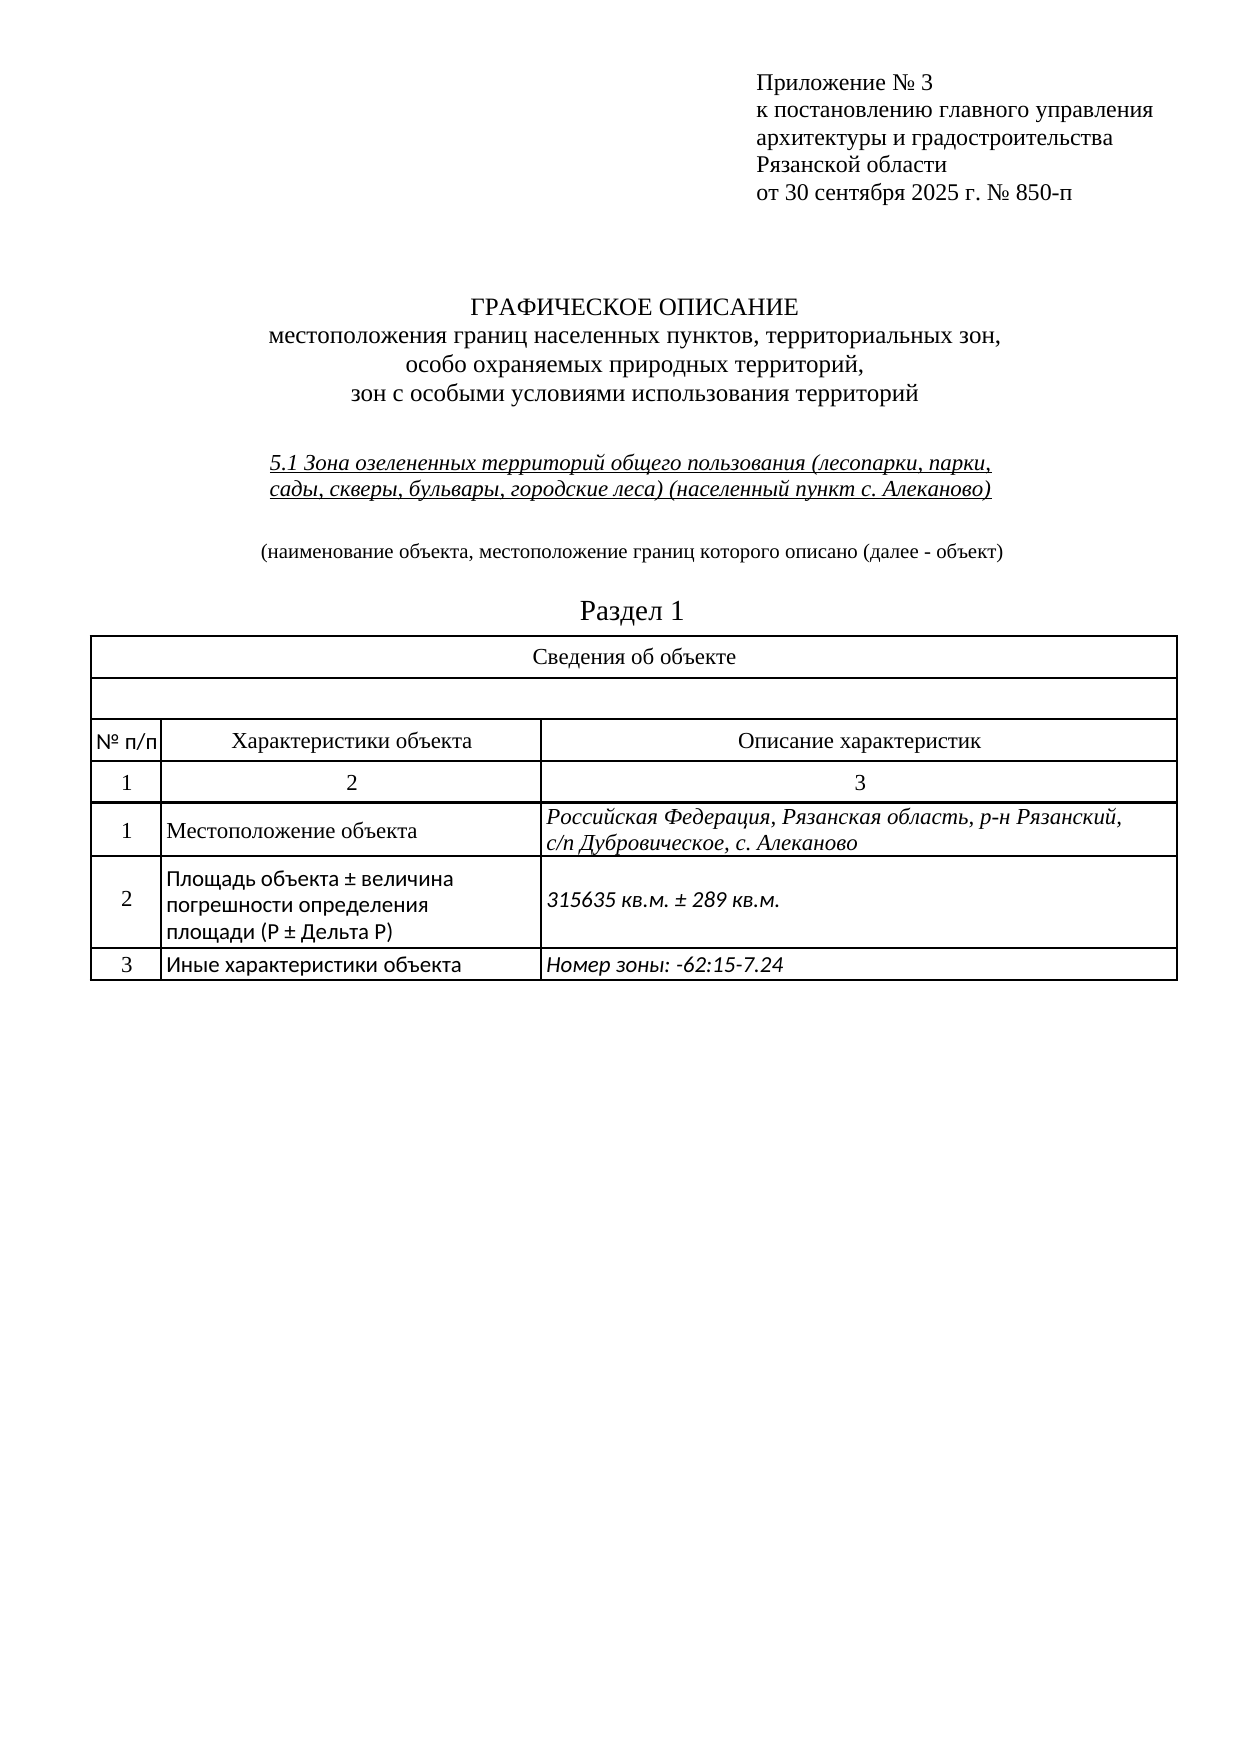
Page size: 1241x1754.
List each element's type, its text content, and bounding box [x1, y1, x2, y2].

table_cell Иные характеристики объекта [162, 949, 540, 979]
table_cell Номер зоны: -62:15-7.24 [542, 949, 1176, 979]
text к постановлению главного управления архитектуры и градостроительства Рязанской области [756, 95, 1221, 178]
table_header Сведения об объекте [92, 637, 1176, 677]
text Приложение № 3 [756, 68, 1221, 95]
text от 30 сентября 2025 г. № 850-п [756, 178, 1221, 206]
table_cell 3 [92, 949, 160, 979]
text зон с особыми условиями использования территорий [77, 378, 1192, 407]
table_cell Площадь объекта ± величина погрешности определения площади (P ± Дельта P) [162, 857, 540, 947]
table_cell [92, 679, 1176, 718]
table_cell № п/п [92, 720, 160, 760]
text 5.1 Зона озелененных территорий общего пользования (лесопарки, парки, сады, скверы, бульвары, городские леса) (населенный пункт с. Алеканово) [259, 449, 1004, 502]
table_cell 1 [92, 804, 160, 855]
text особо охраняемых природных территорий, [77, 349, 1192, 378]
text Раздел 1 [260, 593, 1004, 627]
table_cell 2 [92, 857, 160, 947]
text (наименование объекта, местоположение границ которого описано (далее - объект) [260, 539, 1004, 563]
text ГРАФИЧЕСКОЕ ОПИСАНИЕ [77, 292, 1192, 321]
table_cell 3 [542, 762, 1176, 801]
table_cell 1 [92, 762, 160, 801]
table_cell Описание характеристик [542, 720, 1176, 760]
table_cell 315635 кв.м. ± 289 кв.м. [542, 857, 1176, 947]
table_cell Характеристики объекта [162, 720, 540, 760]
text местоположения границ населенных пунктов, территориальных зон, [77, 321, 1192, 349]
table_cell Российская Федерация, Рязанская область, р-н Рязанский, с/п Дубровическое, с. Алеканово [542, 804, 1176, 855]
table_cell Местоположение объекта [162, 804, 540, 855]
table_cell 2 [162, 762, 540, 801]
